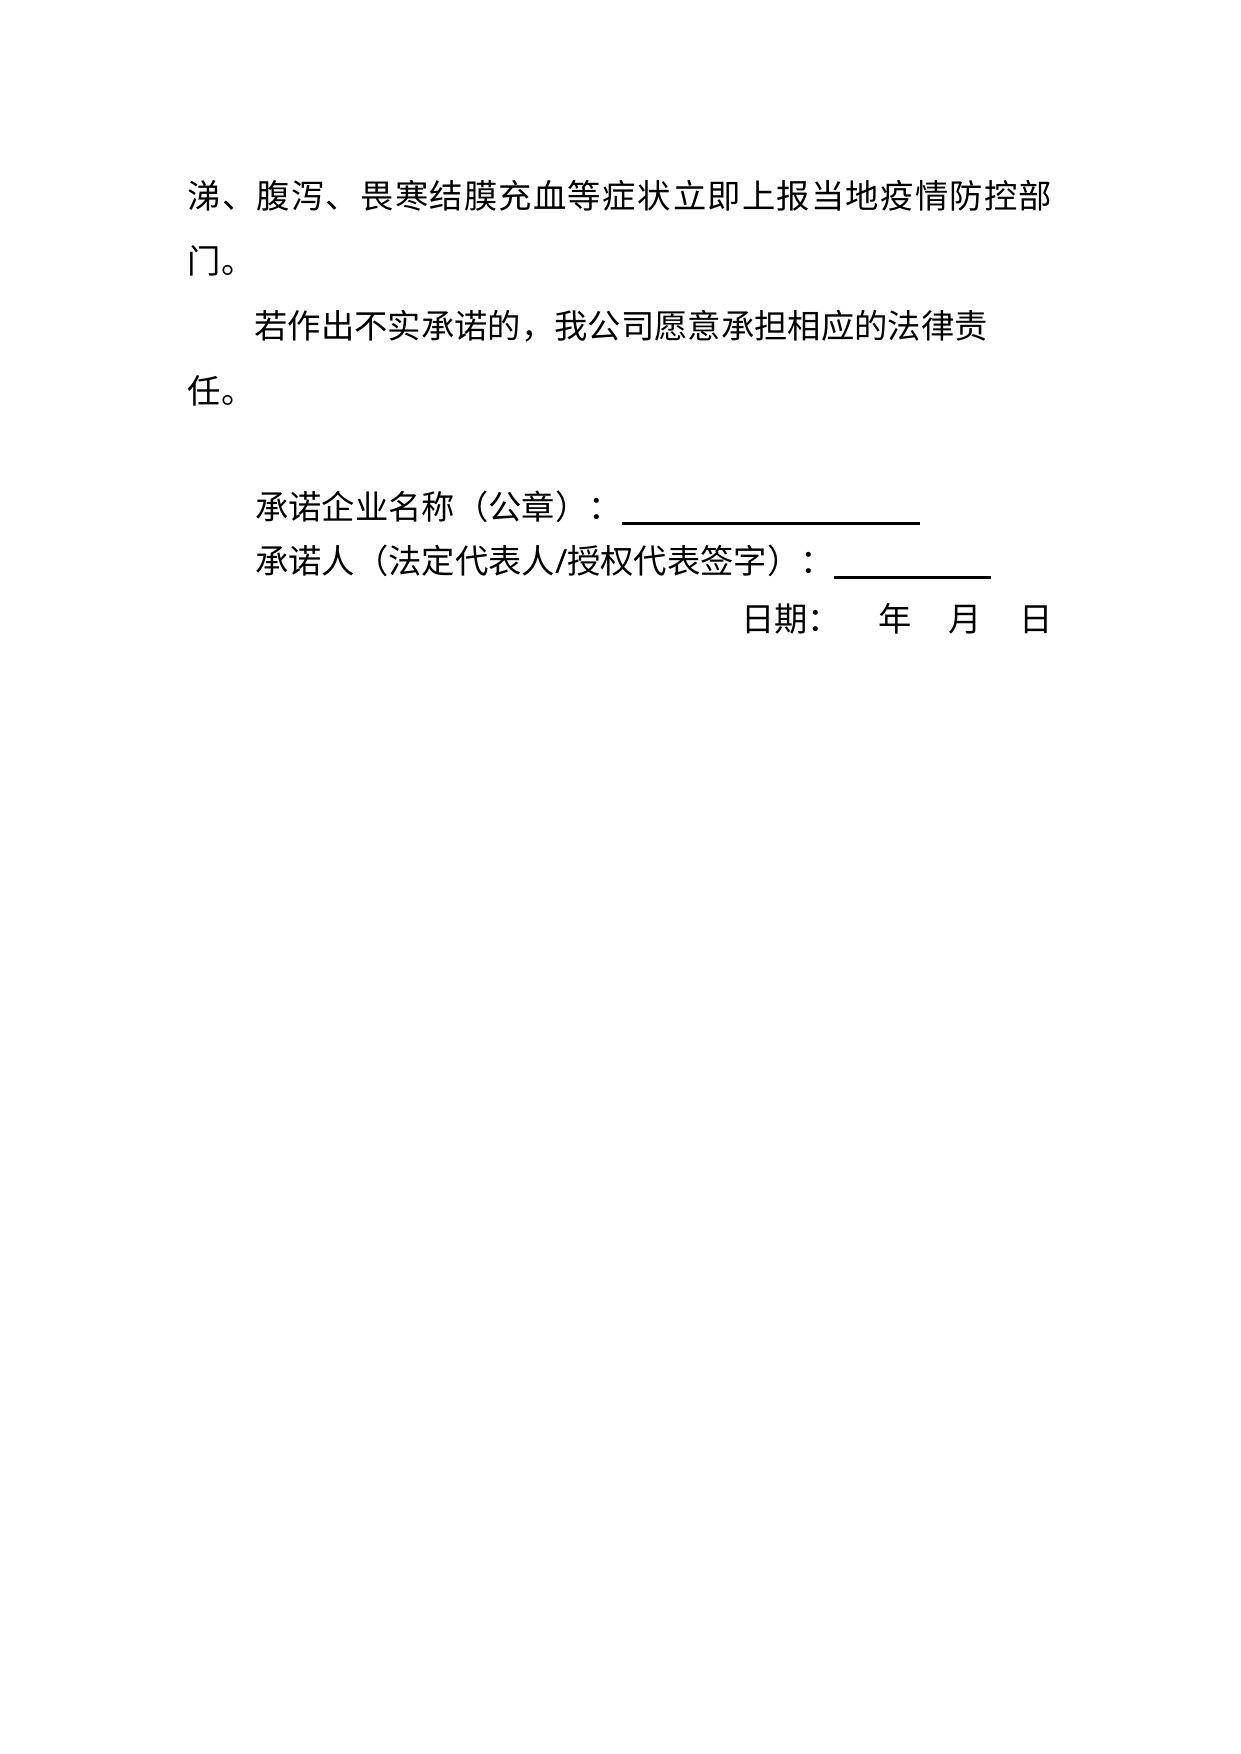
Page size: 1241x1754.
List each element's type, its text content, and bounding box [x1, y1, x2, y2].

text 日期： 年 月 日 [187, 584, 1053, 649]
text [187, 162, 1053, 292]
text 承诺人（法定代表人/授权代表签字）： [187, 530, 1053, 584]
text 若作出不实承诺的，我公司愿意承担相应的法律责任。 [187, 292, 1053, 422]
text 承诺企业名称（公章）： [187, 476, 1053, 530]
